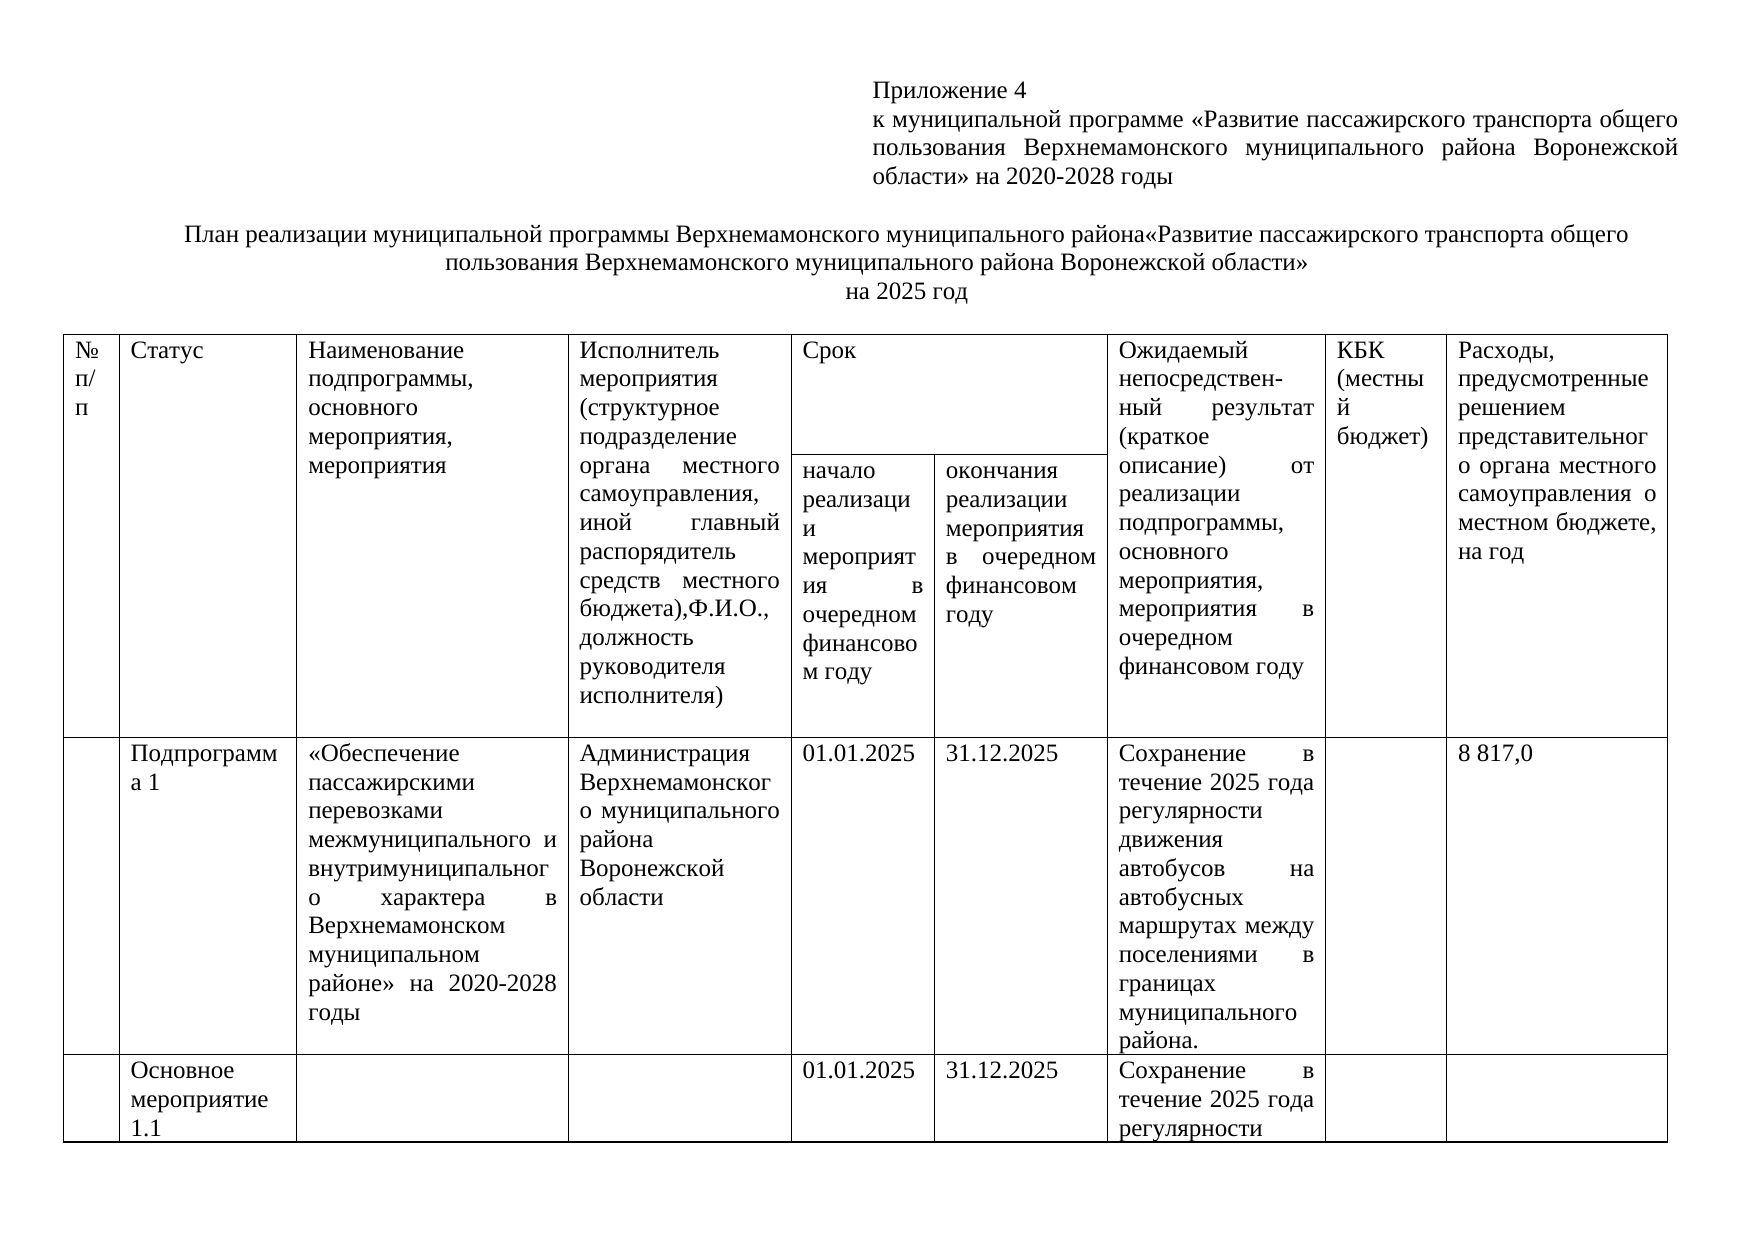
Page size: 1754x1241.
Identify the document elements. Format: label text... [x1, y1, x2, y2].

text на 2025 год [75, 276, 1679, 305]
table_cell окончания реализации мероприятия в очередном финансовом году [935, 455, 1107, 737]
table_header Расходы, предусмотренные решением представительного органа местного самоуправления о местном бюджете, на год [1447, 335, 1667, 737]
text План реализации муниципальной программы Верхнемамонского муниципального района«Развитие пассажирского транспорта общего пользования Верхнемамонского муниципального района Воронежской области» [75, 219, 1679, 276]
text Приложение 4 [872, 75, 1679, 104]
table_header Исполнитель мероприятия (структурное подразделение органа местного самоуправления, иной главный распорядитель средств местного бюджета),Ф.И.О., должность руководителя исполнителя) [569, 335, 791, 737]
table_header Срок [792, 335, 1107, 454]
table_cell [64, 738, 119, 1054]
table_cell Сохранение в течение 2025 года регулярности движения автобусов на автобусных маршрутах между поселениями в границах муниципального района. [1108, 738, 1325, 1054]
table_cell Администрация Верхнемамонского муниципального района Воронежской области [569, 738, 791, 1054]
table_cell 01.01.2025 [792, 738, 934, 1054]
table_cell 8 817,0 [1447, 738, 1667, 1054]
table_cell [569, 1055, 791, 1141]
table_header № п/п [64, 335, 119, 737]
table_cell 31.12.2025 [935, 1055, 1107, 1141]
table_cell [1326, 1055, 1446, 1141]
table_cell «Обеспечение пассажирскими перевозками межмуниципального и внутримуниципального характера в Верхнемамонском муниципальном районе» на 2020-2028 годы [297, 738, 568, 1054]
table_cell [297, 1055, 568, 1141]
table_header Статус [120, 335, 296, 737]
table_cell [120, 1055, 296, 1141]
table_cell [1108, 1055, 1325, 1141]
table_cell Подпрограмма 1 [120, 738, 296, 1054]
table_cell 01.01.2025 [792, 1055, 934, 1141]
table_header Ожидаемый непосредствен- ный результат (краткое описание) от реализации подпрограммы, основного мероприятия, мероприятия в очередном финансовом году [1108, 335, 1325, 737]
table_cell начало реализации мероприятия в очередном финансовом году [792, 455, 934, 737]
table_cell [1447, 1055, 1667, 1141]
table_cell 31.12.2025 [935, 738, 1107, 1054]
table_cell [1326, 738, 1446, 1054]
table_cell [64, 1055, 119, 1141]
table_header Наименование подпрограммы, основного мероприятия, мероприятия [297, 335, 568, 737]
table_header КБК (местный бюджет) [1326, 335, 1446, 737]
text к муниципальной программе «Развитие пассажирского транспорта общего пользования Верхнемамонского муниципального района Воронежской области» на 2020-2028 годы [872, 104, 1679, 190]
